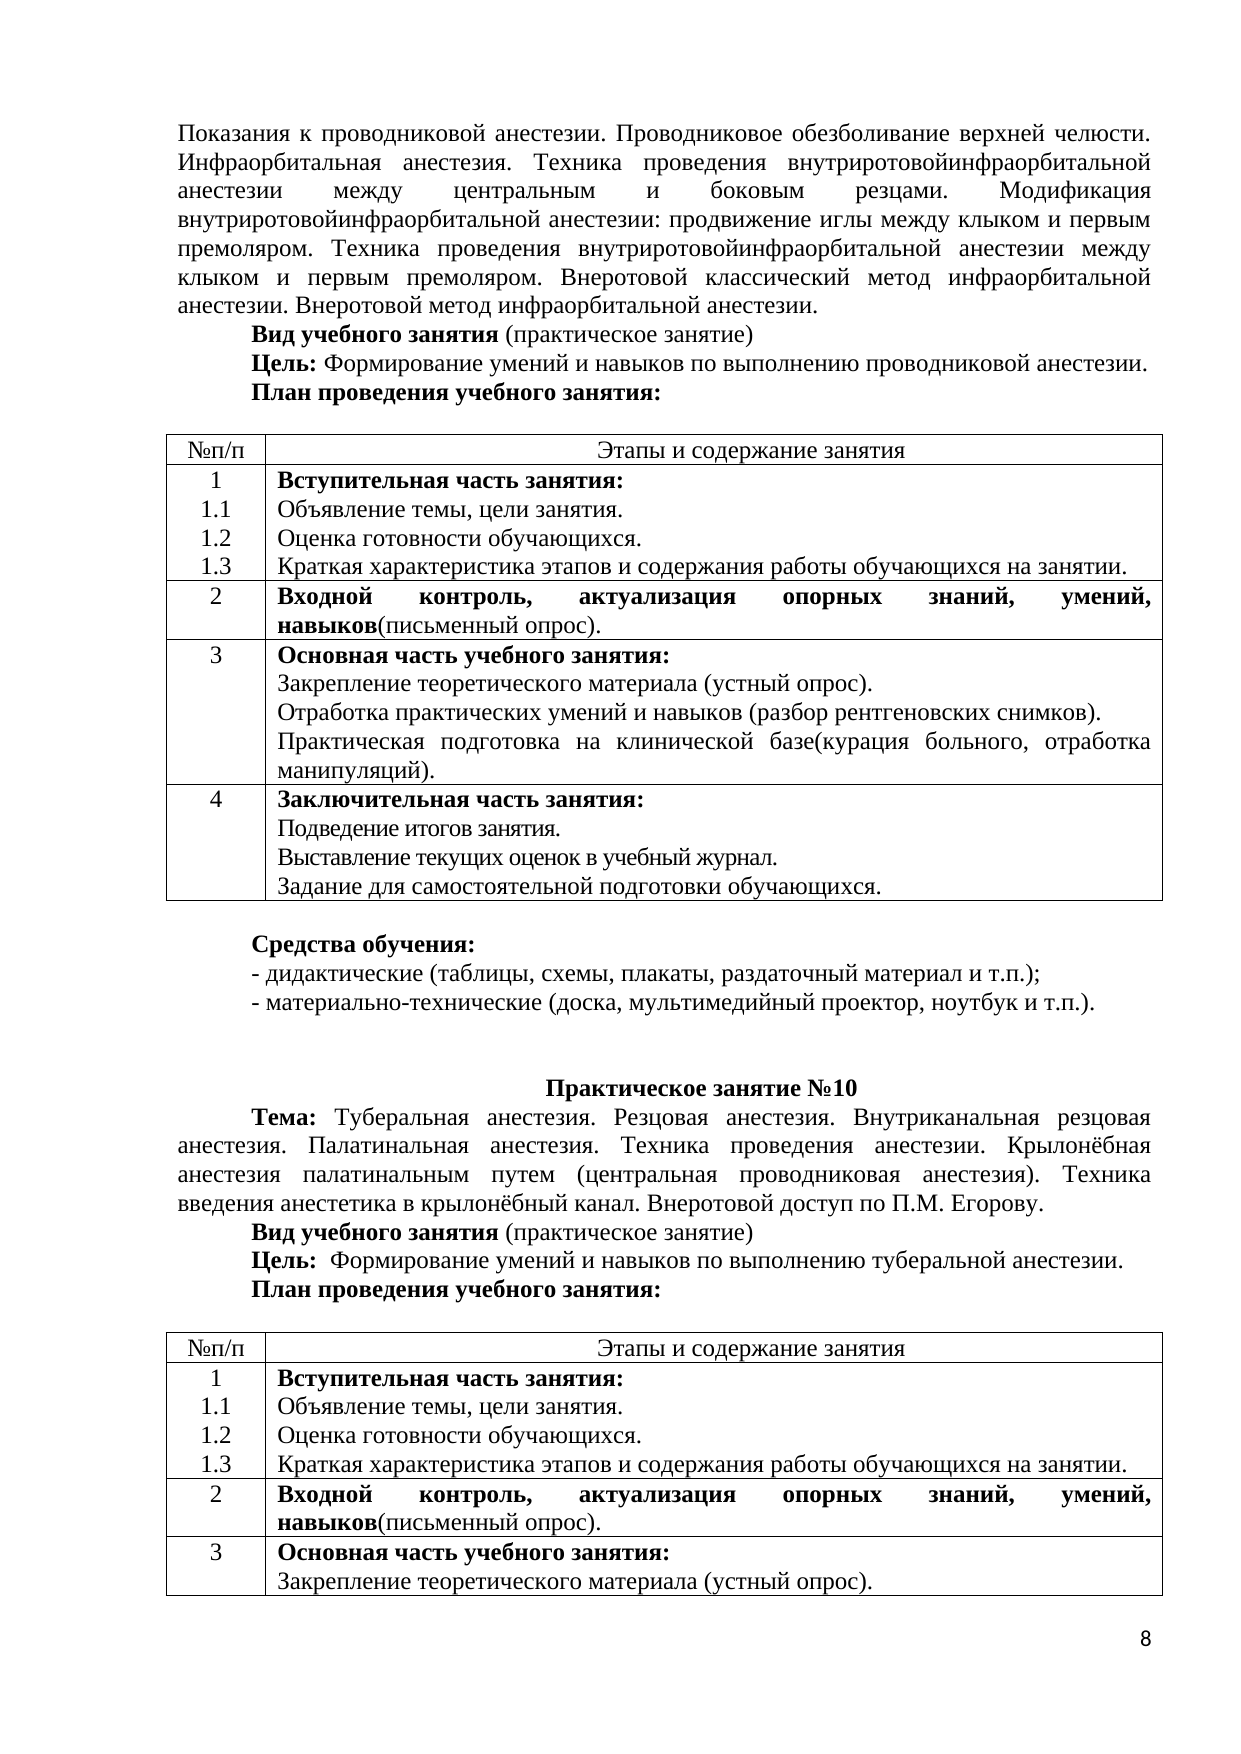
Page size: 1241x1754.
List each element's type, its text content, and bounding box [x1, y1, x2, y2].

text Тема: Туберальная анестезия. Резцовая анестезия. Внутриканальная резцовая анестезия. Палатинальная анестезия. Техника проведения анестезии. Крылонёбная анестезия палатинальным путем (центральная проводниковая анестезия). Техника введения анестетика в крылонёбный канал. Внеротовой доступ по П.М. Егорову. [177, 1102, 1152, 1217]
table_cell Вступительная часть занятия: Объявление темы, цели занятия. Оценка готовности обучающихся. Краткая характеристика этапов и содержания работы обучающихся на занятии. [266, 1363, 1162, 1478]
text План проведения учебного занятия: [177, 1274, 1152, 1303]
table_cell Входной контроль, актуализация опорных знаний, умений, навыков(письменный опрос). [266, 581, 1162, 639]
text План проведения учебного занятия: [177, 377, 1152, 406]
text Вид учебного занятия (практическое занятие) [177, 1217, 1152, 1246]
table_cell 3 [167, 1537, 265, 1595]
table_cell Вступительная часть занятия: Объявление темы, цели занятия. Оценка готовности обучающихся. Краткая характеристика этапов и содержания работы обучающихся на занятии. [266, 465, 1162, 580]
text Вид учебного занятия (практическое занятие) [177, 319, 1152, 348]
table_cell Входной контроль, актуализация опорных знаний, умений, навыков(письменный опрос). [266, 1479, 1162, 1536]
text - дидактические (таблицы, схемы, плакаты, раздаточный материал и т.п.); [177, 958, 1152, 987]
text Цель: Формирование умений и навыков по выполнению туберальной анестезии. [177, 1246, 1152, 1274]
text Цель: Формирование умений и навыков по выполнению проводниковой анестезии. [177, 348, 1152, 377]
table_header №п/п [167, 435, 265, 464]
table_cell 2 [167, 1479, 265, 1536]
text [177, 118, 1152, 319]
table_cell 2 [167, 581, 265, 639]
table_header №п/п [167, 1333, 265, 1362]
table_header Этапы и содержание занятия [266, 435, 1162, 464]
table_cell 3 [167, 640, 265, 783]
text - материально-технические (доска, мультимедийный проектор, ноутбук и т.п.). [177, 987, 1152, 1016]
table_header Этапы и содержание занятия [266, 1333, 1162, 1362]
text Средства обучения: [177, 929, 1152, 958]
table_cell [266, 1537, 1162, 1595]
table_cell 4 [167, 785, 265, 899]
table_cell 1 1.1 1.2 1.3 [167, 1363, 265, 1478]
table_cell 1 1.1 1.2 1.3 [167, 465, 265, 580]
text Практическое занятие №10 [177, 1073, 1152, 1102]
table_cell Заключительная часть занятия: Подведение итогов занятия. Выставление текущих оценок в учебный журнал. Задание для самостоятельной подготовки обучающихся. [266, 785, 1162, 899]
